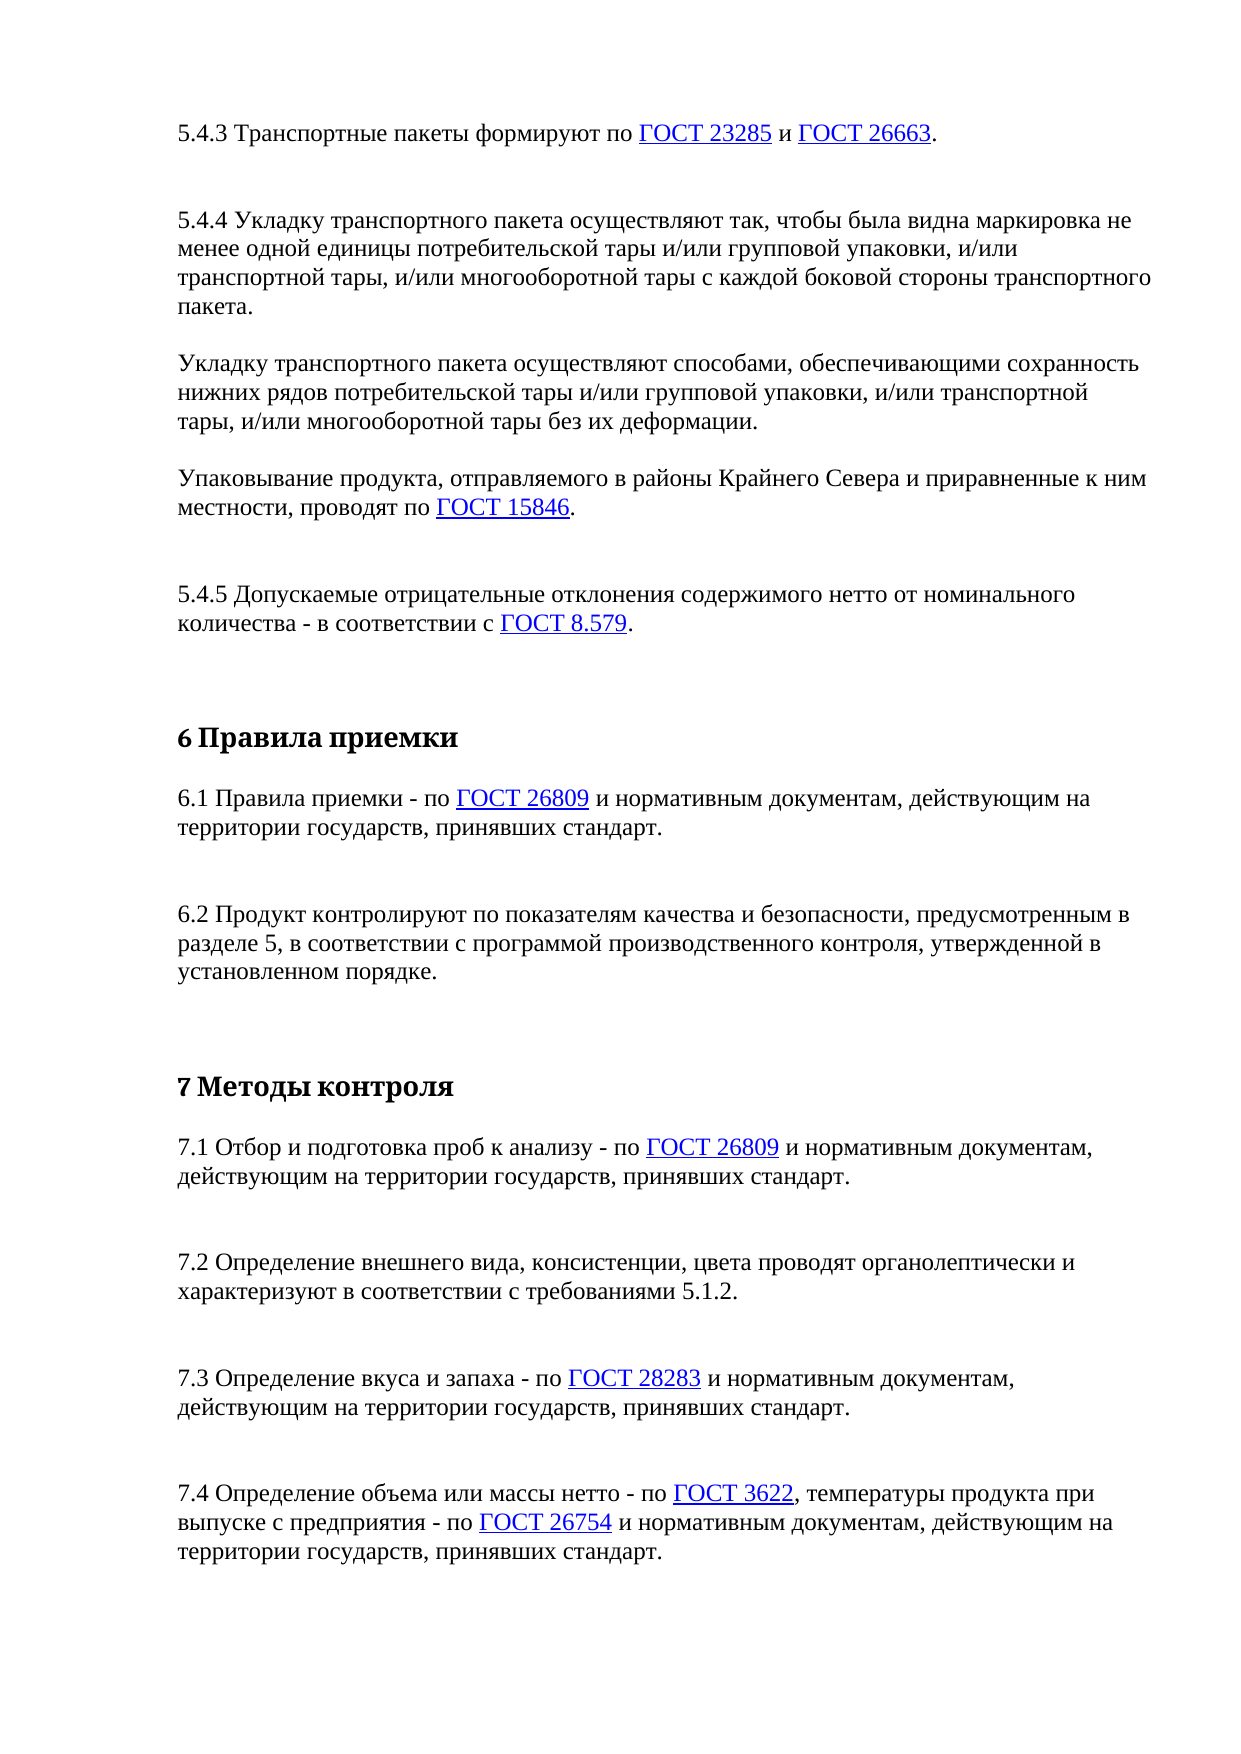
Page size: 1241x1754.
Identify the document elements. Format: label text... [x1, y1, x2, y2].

text 5.4.4 Укладку транспортного пакета осуществляют так, чтобы была видна маркировка не менее одной единицы потребительской тары и/или групповой упаковки, и/или транспортной тары, и/или многооборотной тары с каждой боковой стороны транспортного пакета. Укладку транспортного пакета осуществляют способами, обеспечивающими сохранность нижних рядов потребительской тары и/или групповой упаковки, и/или транспортной тары, и/или многооборотной тары без их деформации. Упаковывание продукта, отправляемого в районы Крайнего Севера и приравненные к ним местности, проводят по ГОСТ 15846. [177, 205, 1152, 550]
text 5.4.5 Допускаемые отрицательные отклонения содержимого нетто от номинального количества - в соответствии с ГОСТ 8.579. [177, 579, 1152, 694]
text 5.4.3 Транспортные пакеты формируют по ГОСТ 23285 и ГОСТ 26663. [177, 118, 1152, 176]
text 7.2 Определение внешнего вида, консистенции, цвета проводят органолептически и характеризуют в соответствии с требованиями 5.1.2. [177, 1247, 1152, 1334]
text 7.1 Отбор и подготовка проб к анализу - по ГОСТ 26809 и нормативным документам, действующим на территории государств, принявших стандарт. [177, 1132, 1152, 1218]
subtitle 7 Методы контроля [177, 1072, 1152, 1103]
text 6.1 Правила приемки - по ГОСТ 26809 и нормативным документам, действующим на территории государств, принявших стандарт. [177, 783, 1152, 870]
subtitle 6 Правила приемки [177, 723, 1152, 754]
text 7.3 Определение вкуса и запаха - по ГОСТ 28283 и нормативным документам, действующим на территории государств, принявших стандарт. [177, 1363, 1152, 1449]
text 7.4 Определение объема или массы нетто - по ГОСТ 3622, температуры продукта при выпуске с предприятия - по ГОСТ 26754 и нормативным документам, действующим на территории государств, принявших стандарт. [177, 1478, 1152, 1593]
text 6.2 Продукт контролируют по показателям качества и безопасности, предусмотренным в разделе 5, в соответствии с программой производственного контроля, утвержденной в установленном порядке. [177, 899, 1152, 1043]
